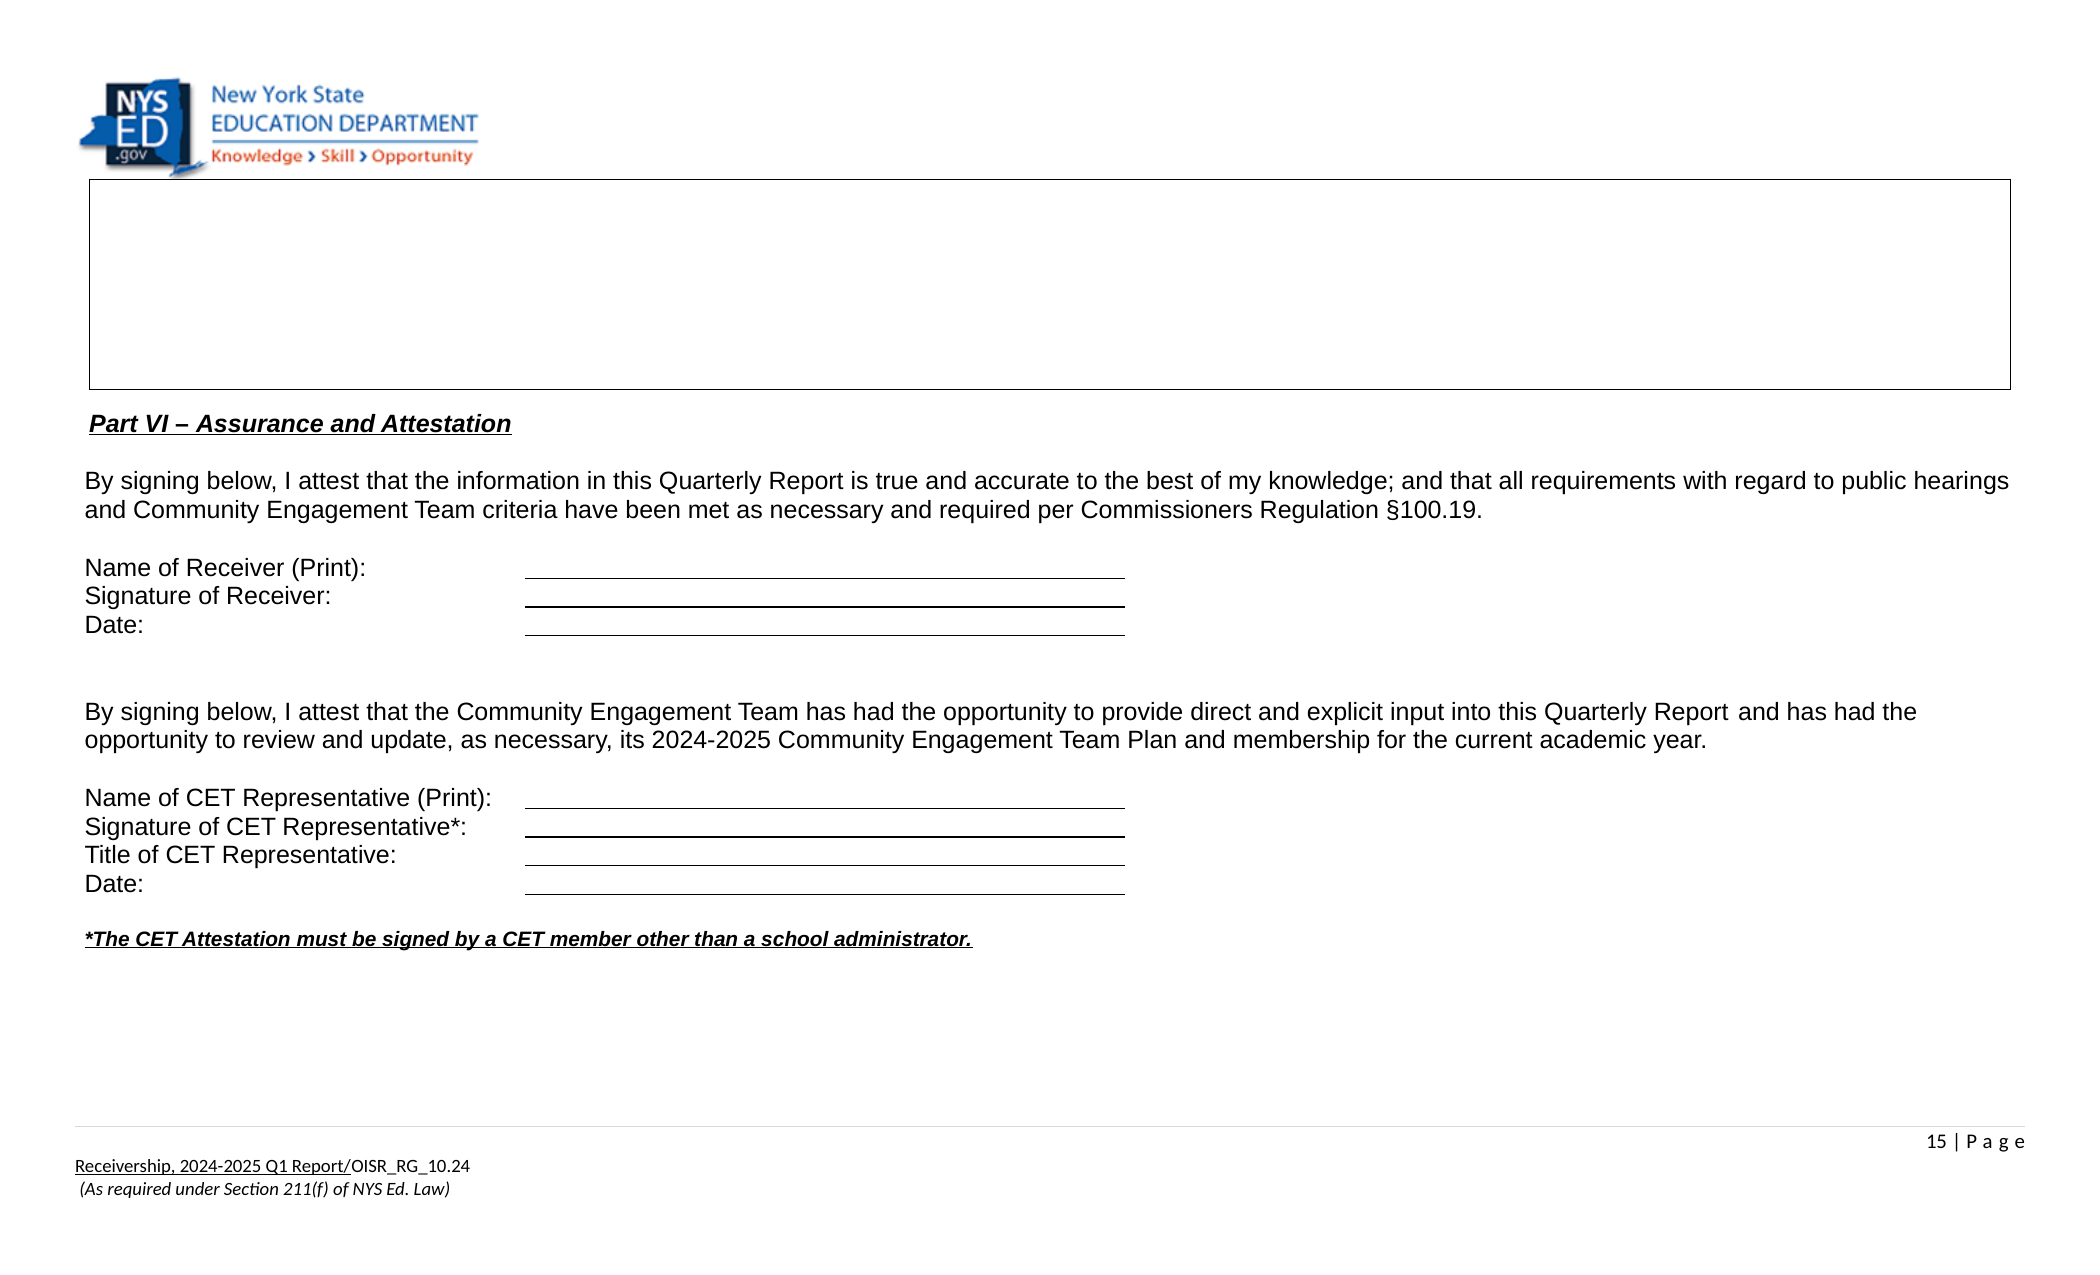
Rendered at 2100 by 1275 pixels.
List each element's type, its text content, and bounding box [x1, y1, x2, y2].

text Part VI – Assurance and Attestation [75, 409, 2025, 438]
text Name of CET Representative (Print): [84, 783, 2025, 811]
text Name of Receiver (Print): [84, 553, 2025, 581]
text Date: [84, 869, 2025, 898]
table_cell [90, 180, 2010, 388]
text Signature of Receiver: [84, 581, 2025, 610]
text Signature of CET Representative*: [84, 811, 2025, 840]
text By signing below, I attest that the Community Engagement Team has had the opportunity to provide direct and explicit input into this Quarterly Report and has had the opportunity to review and update, as necessary, its 2024-2025 Community Engagement Team Plan and membership for the current academic year. [84, 696, 2025, 754]
text By signing below, I attest that the information in this Quarterly Report is true and accurate to the best of my knowledge; and that all requirements with regard to public hearings and Community Engagement Team criteria have been met as necessary and required per Commissioners Regulation §100.19. [84, 466, 2025, 524]
text Title of CET Representative: [84, 840, 2025, 869]
text *The CET Attestation must be signed by a CET member other than a school administrator. [84, 926, 2025, 950]
text Date: [84, 610, 2025, 639]
